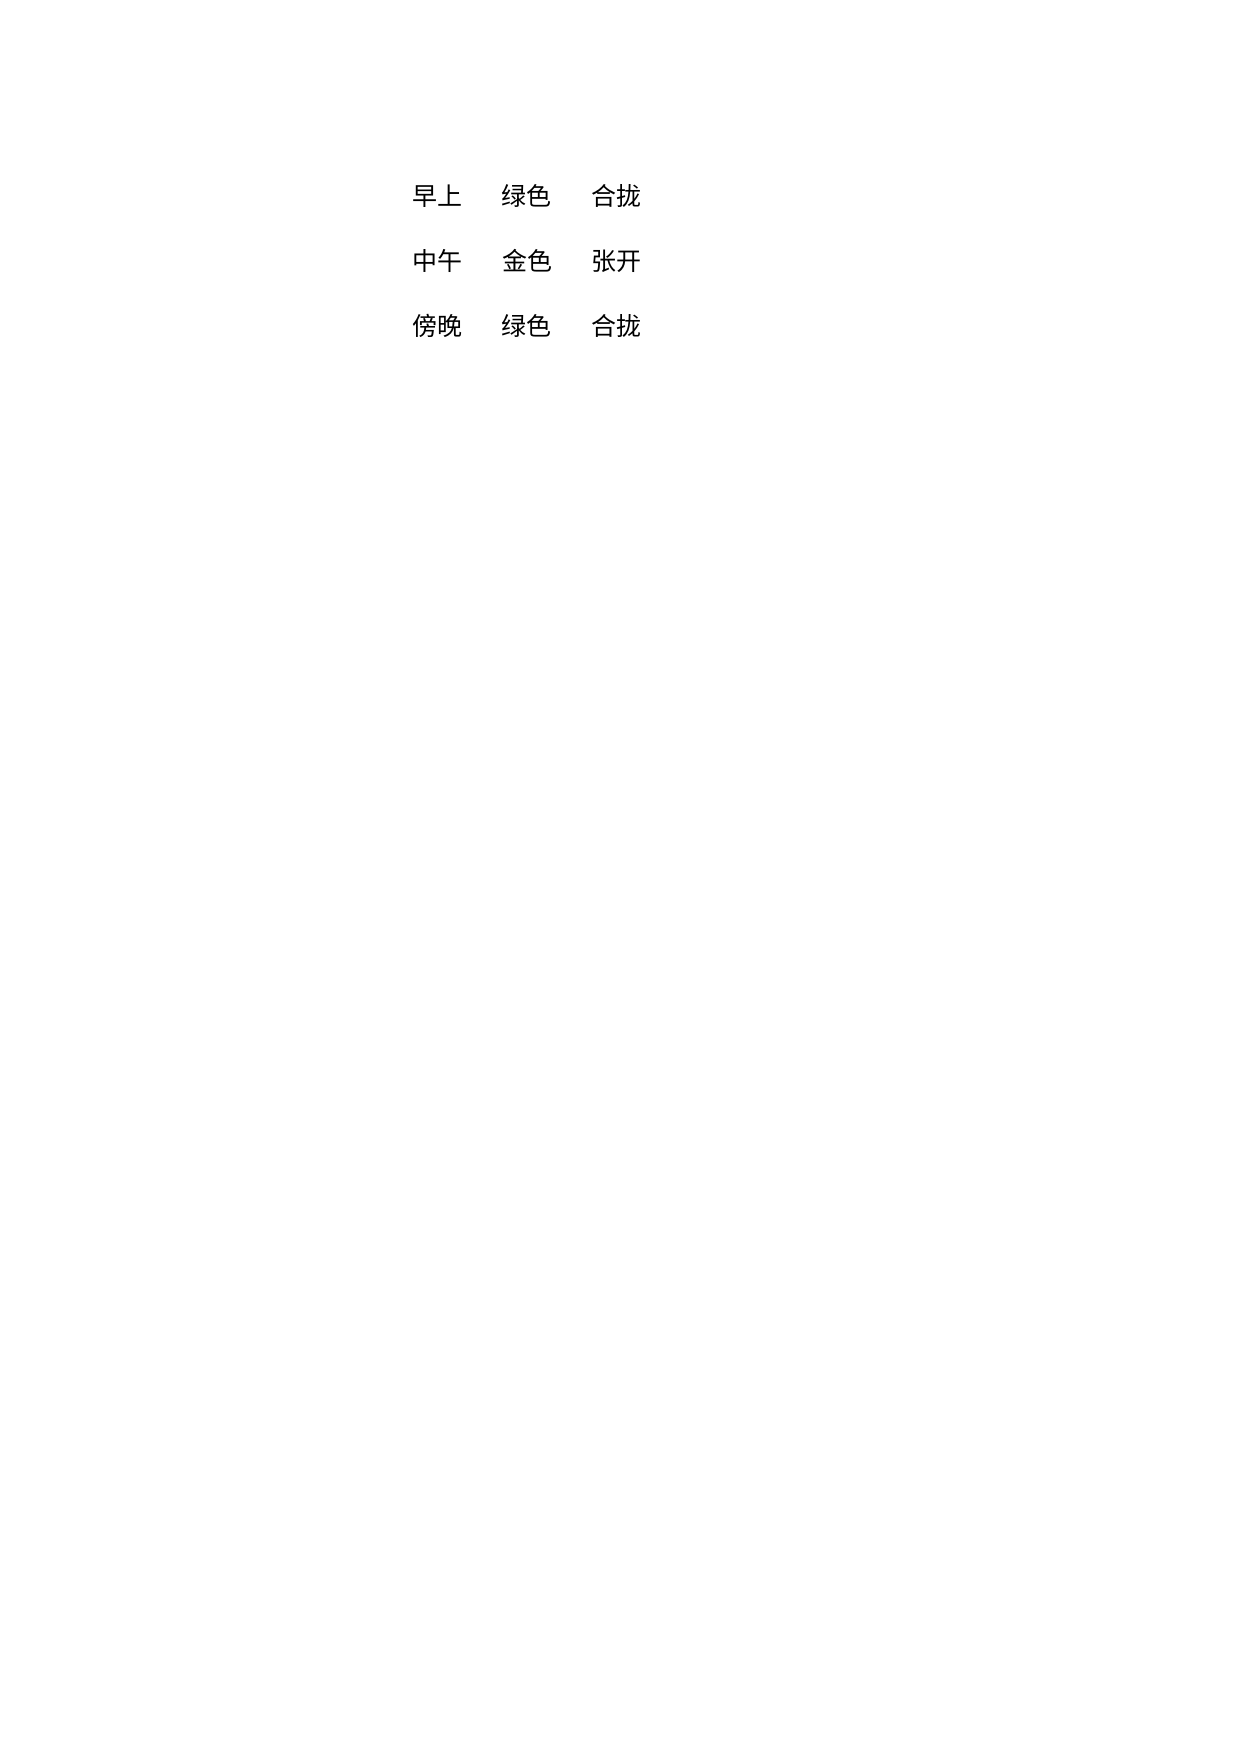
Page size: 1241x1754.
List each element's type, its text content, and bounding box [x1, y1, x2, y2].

list 中午 金色 张开 [187, 227, 1053, 292]
list 傍晚 绿色 合拢 [187, 292, 1053, 357]
list 早上 绿色 合拢 [187, 162, 1053, 227]
